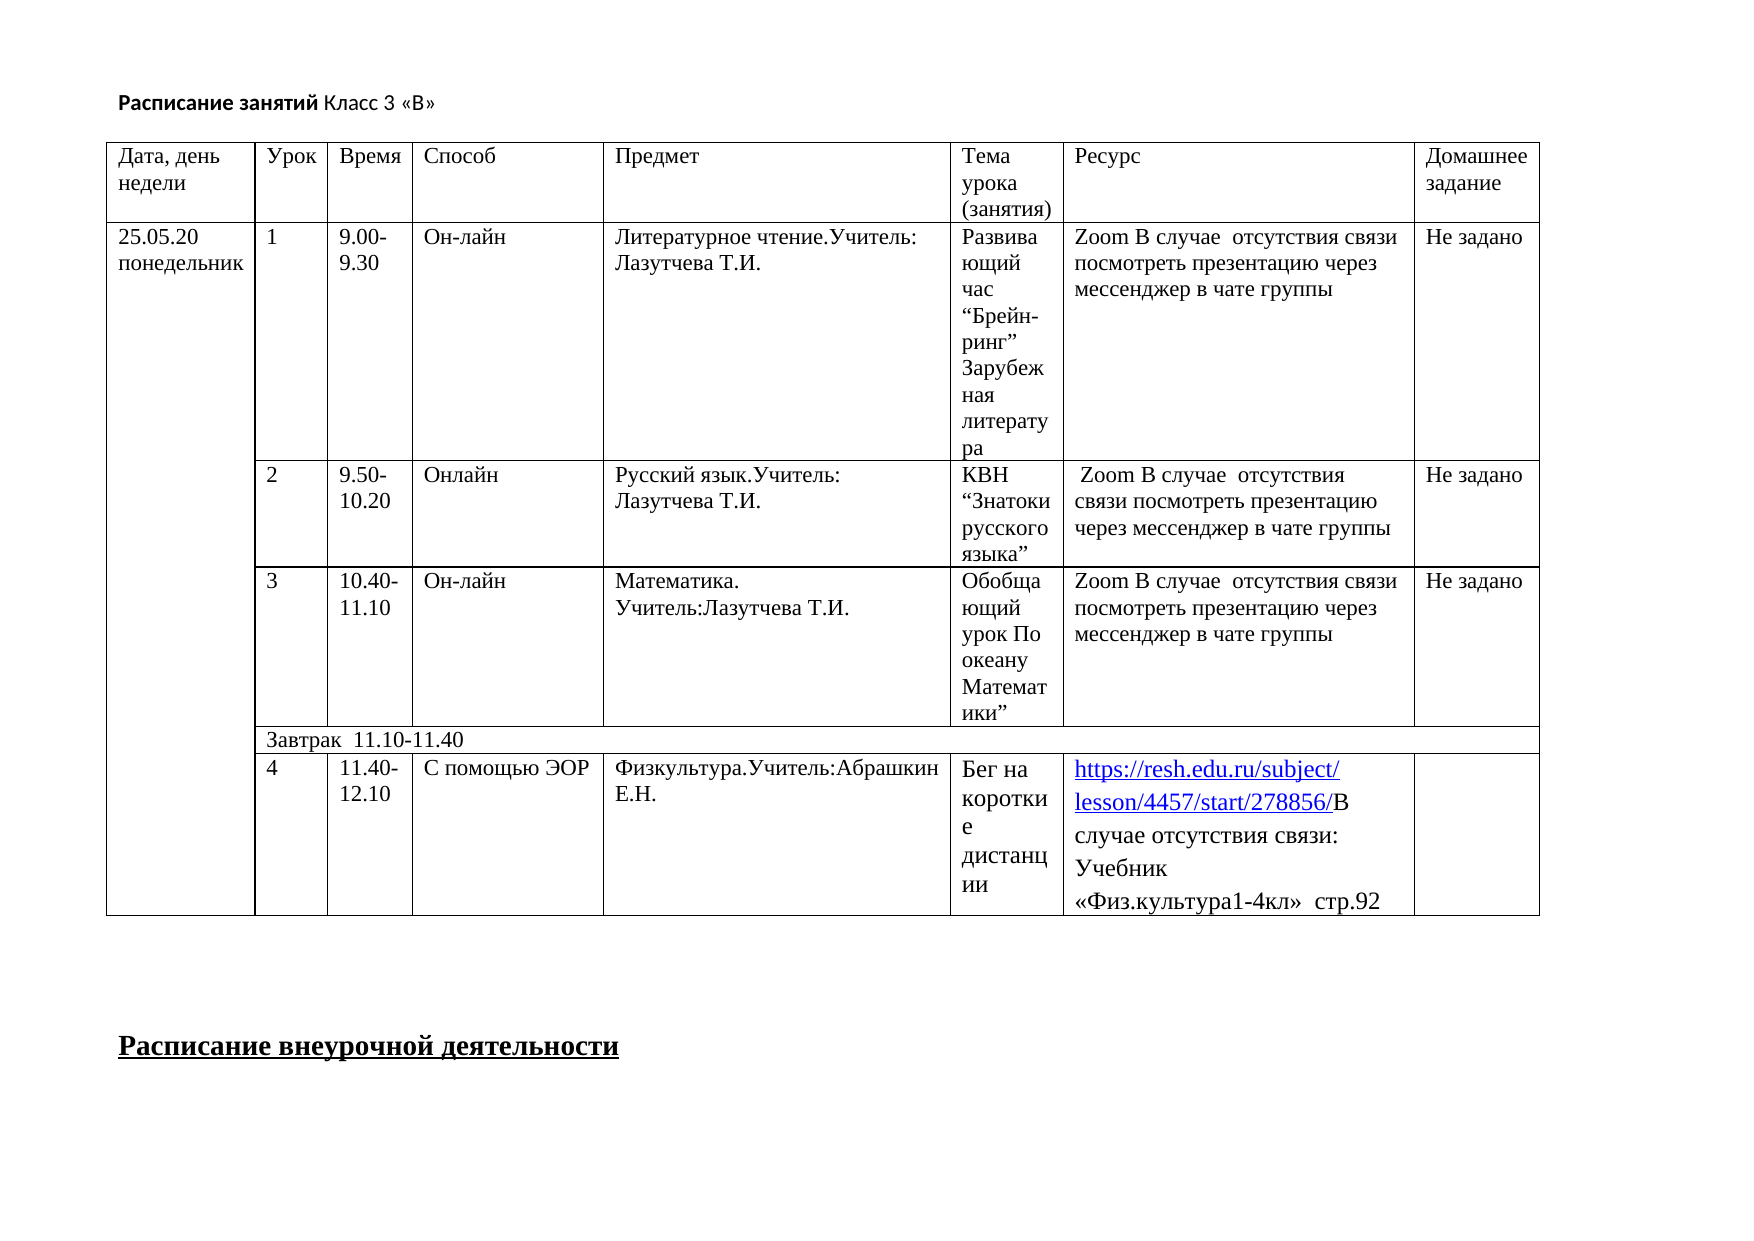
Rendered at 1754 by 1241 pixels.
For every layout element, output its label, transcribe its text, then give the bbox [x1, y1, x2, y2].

table_cell https://resh.edu.ru/subject/lesson/4457/start/278856/В случае отсутствия связи: Учебник «Физ.культура1-4кл» стр.92 [1064, 754, 1414, 915]
table_cell Литературное чтение.Учитель: Лазутчева Т.И. [604, 223, 950, 460]
table_cell С помощью ЭОР [413, 754, 603, 915]
table_cell Не задано [1415, 461, 1539, 566]
table_header Дата, день недели [107, 143, 254, 222]
table_cell 1 [256, 223, 327, 460]
table_cell 2 [256, 461, 327, 566]
table_cell 9.50-10.20 [328, 461, 412, 566]
table_header Ресурс [1064, 143, 1414, 222]
table_cell Развивающий час “Брейн-ринг” Зарубежная литература [951, 223, 1063, 460]
table_cell 3 [256, 568, 327, 726]
table_cell [1415, 754, 1539, 915]
table_cell 25.05.20 понедельник [107, 223, 254, 915]
table_cell 10.40-11.10 [328, 568, 412, 726]
table_cell Физкультура.Учитель:Абрашкин Е.Н. [604, 754, 950, 915]
table_header Способ [413, 143, 603, 222]
table_cell Русский язык.Учитель: Лазутчева Т.И. [604, 461, 950, 566]
table_cell Математика. Учитель:Лазутчева Т.И. [604, 568, 950, 726]
table_cell Бег на короткие дистанции [951, 754, 1063, 915]
table_cell КВН “Знатоки русского языка” [951, 461, 1063, 566]
table_header Урок [256, 143, 327, 222]
table_cell Zoom В случае отсутствия связи посмотреть презентацию через мессенджер в чате группы [1064, 223, 1414, 460]
table_cell 9.00-9.30 [328, 223, 412, 460]
table_cell Zoom В случае отсутствия связи посмотреть презентацию через мессенджер в чате группы [1064, 461, 1414, 566]
table_cell 4 [256, 754, 327, 915]
table_header Время [328, 143, 412, 222]
table_cell Завтрак 11.10-11.40 [256, 727, 1539, 753]
table_cell Zoom В случае отсутствия связи посмотреть презентацию через мессенджер в чате группы [1064, 568, 1414, 726]
table_cell Обобщающий урок По океану Математики” [951, 568, 1063, 726]
table_cell Не задано [1415, 223, 1539, 460]
table_header Предмет [604, 143, 950, 222]
table_cell 11.40-12.10 [328, 754, 412, 915]
text Расписание занятий Класс 3 «В» [118, 88, 1636, 117]
table_cell Онлайн [413, 461, 603, 566]
table_header Тема урока (занятия) [951, 143, 1063, 222]
table_cell Не задано [1415, 568, 1539, 726]
table_cell Он-лайн [413, 568, 603, 726]
text Расписание внеурочной деятельности [118, 1028, 1636, 1062]
table_header Домашнее задание [1415, 143, 1539, 222]
table_cell Он-лайн [413, 223, 603, 460]
